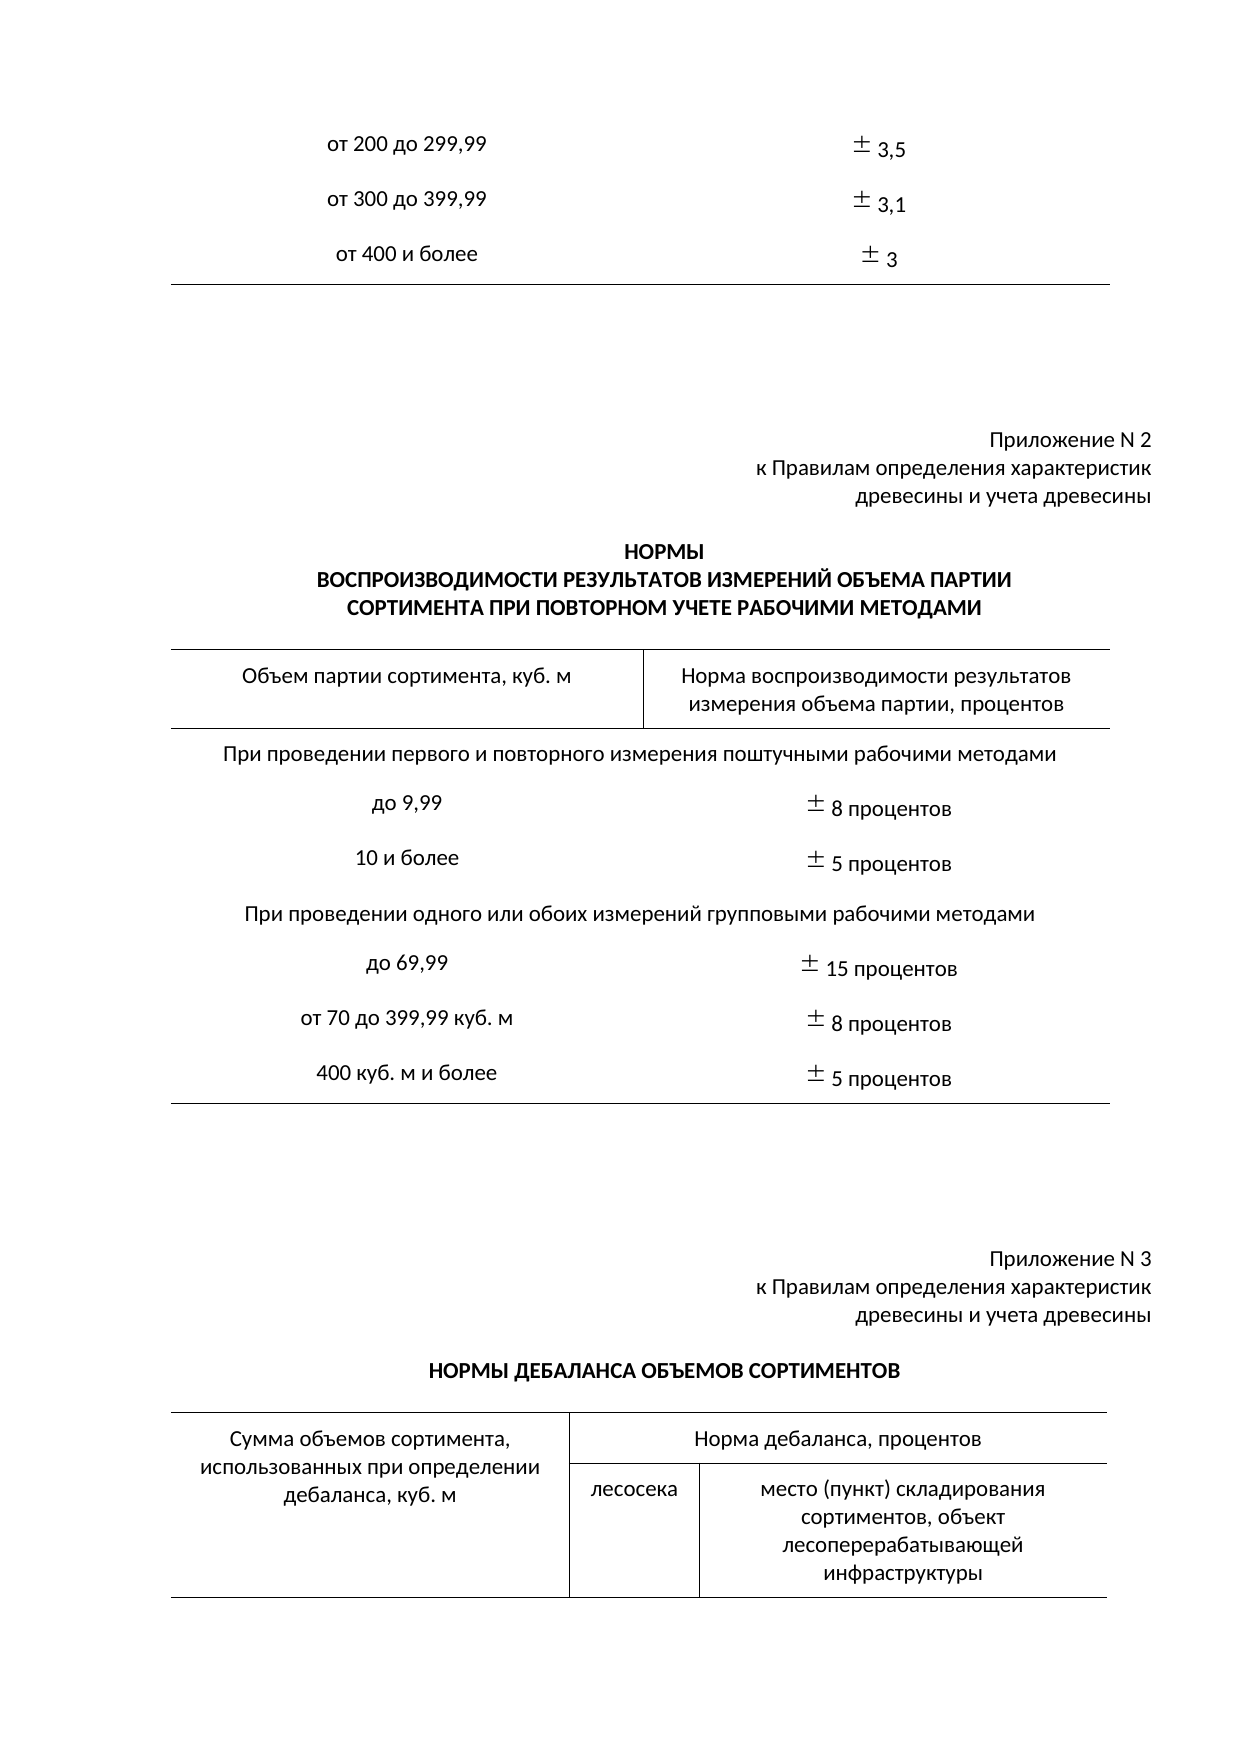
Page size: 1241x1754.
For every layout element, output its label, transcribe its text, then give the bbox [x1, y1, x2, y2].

table_cell от 400 и более [171, 229, 643, 284]
table_cell При проведении первого и повторного измерения поштучными рабочими методами [171, 729, 1110, 778]
table_cell от 300 до 399,99 [171, 173, 643, 228]
table_cell 400 куб. м и более [171, 1048, 643, 1103]
title НОРМЫ [177, 537, 1152, 565]
text древесины и учета древесины [177, 1300, 1152, 1328]
table_cell 3,5 [643, 118, 1110, 173]
table_cell место (пункт) складирования сортиментов, объект лесоперерабатывающей инфраструктуры [700, 1464, 1107, 1597]
table_cell до 69,99 [171, 938, 643, 993]
table_header Норма дебаланса, процентов [570, 1413, 1107, 1463]
table_cell 15 процентов [643, 938, 1110, 993]
table_cell 5 процентов [643, 833, 1110, 888]
text Приложение N 2 [177, 425, 1152, 453]
table_cell 3,1 [643, 173, 1110, 228]
table_header Норма воспроизводимости результатов измерения объема партии, процентов [644, 650, 1110, 727]
text к Правилам определения характеристик [177, 453, 1152, 481]
text к Правилам определения характеристик [177, 1272, 1152, 1300]
table_cell 8 процентов [643, 778, 1110, 833]
title ВОСПРОИЗВОДИМОСТИ РЕЗУЛЬТАТОВ ИЗМЕРЕНИЙ ОБЪЕМА ПАРТИИ [177, 565, 1152, 593]
table_cell При проведении одного или обоих измерений групповыми рабочими методами [171, 888, 1110, 937]
text Приложение N 3 [177, 1244, 1152, 1272]
table_cell от 70 до 399,99 куб. м [171, 993, 643, 1048]
text древесины и учета древесины [177, 481, 1152, 509]
table_cell от 200 до 299,99 [171, 118, 643, 173]
title НОРМЫ ДЕБАЛАНСА ОБЪЕМОВ СОРТИМЕНТОВ [177, 1356, 1152, 1384]
table_cell до 9,99 [171, 778, 643, 833]
title СОРТИМЕНТА ПРИ ПОВТОРНОМ УЧЕТЕ РАБОЧИМИ МЕТОДАМИ [177, 593, 1152, 621]
table_cell 5 процентов [643, 1048, 1110, 1103]
table_cell 8 процентов [643, 993, 1110, 1048]
table_cell лесосека [570, 1464, 699, 1597]
table_header Сумма объемов сортимента, использованных при определении дебаланса, куб. м [171, 1413, 569, 1597]
table_header Объем партии сортимента, куб. м [171, 650, 643, 727]
table_cell 3 [643, 229, 1110, 284]
table_cell 10 и более [171, 833, 643, 888]
